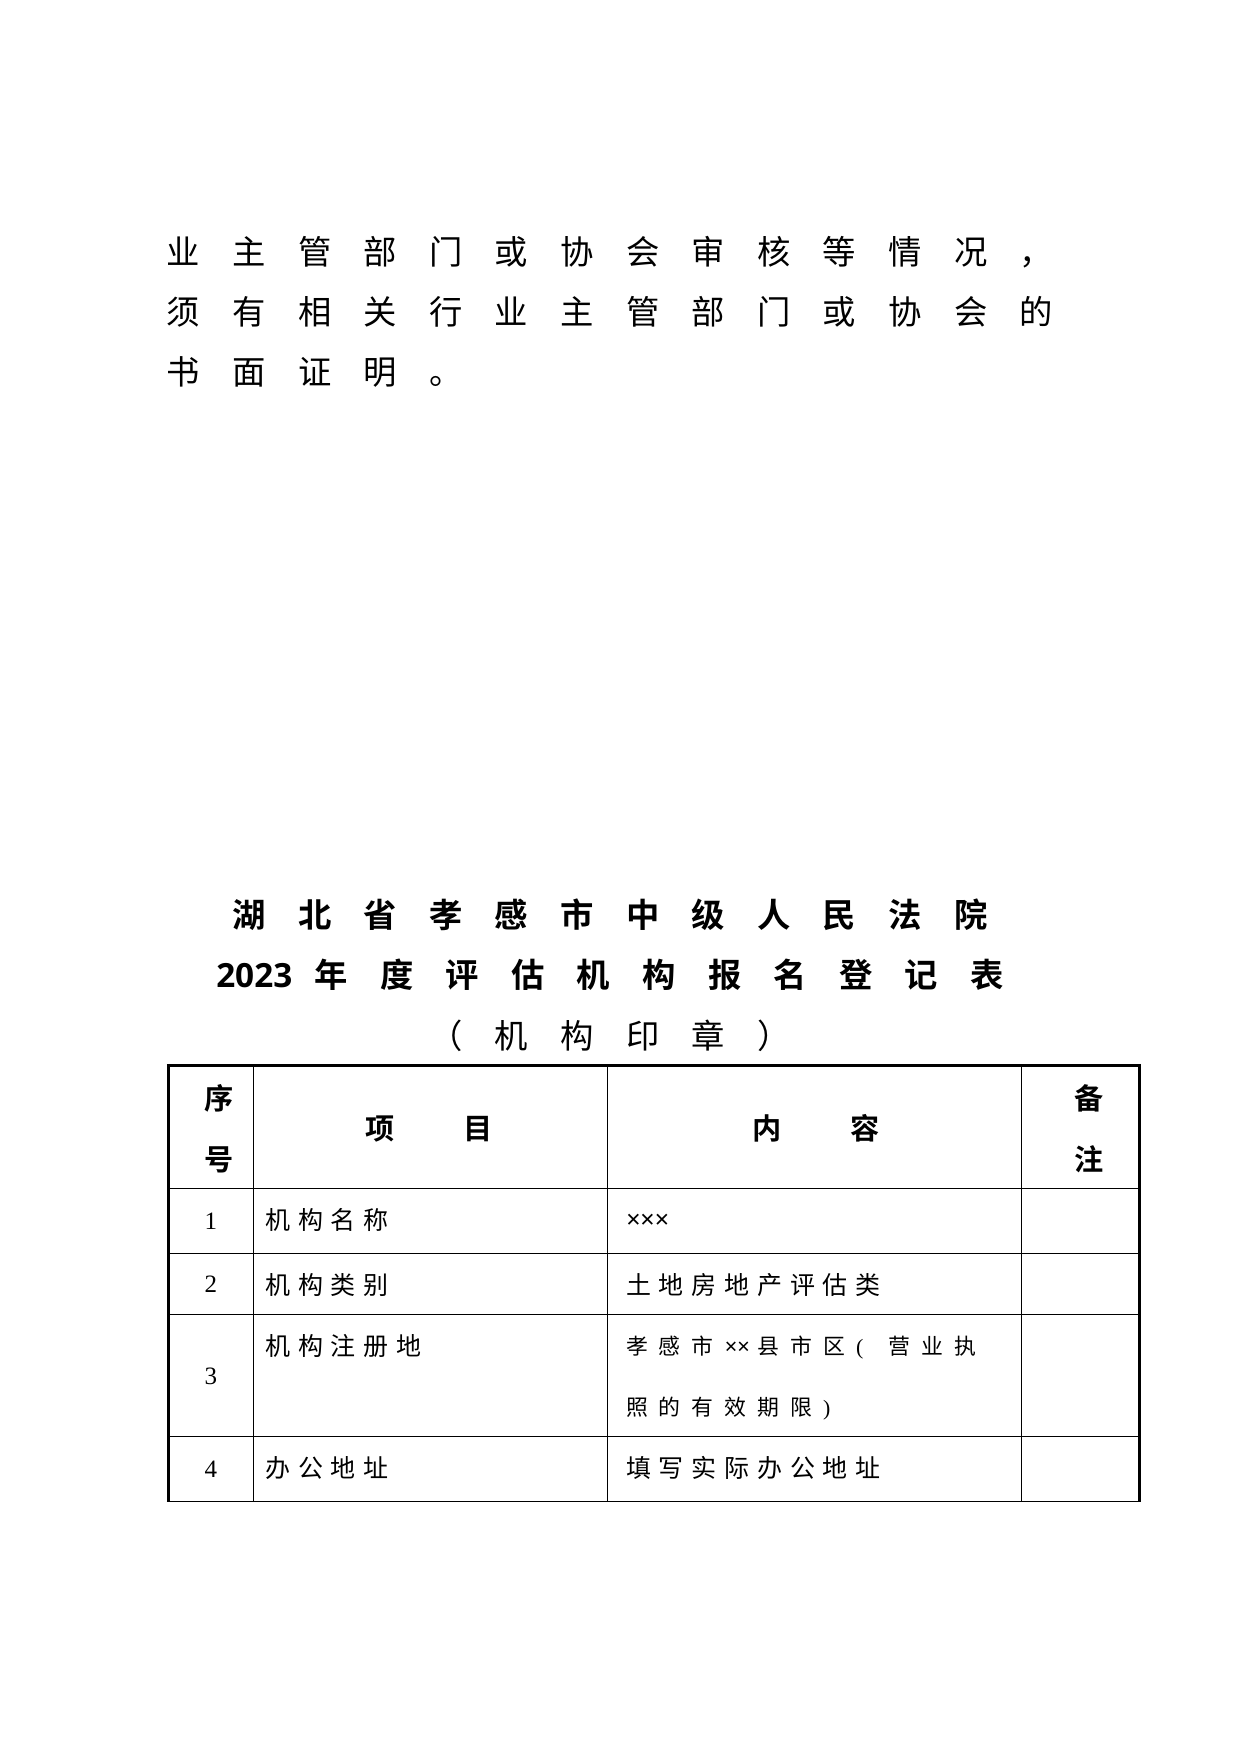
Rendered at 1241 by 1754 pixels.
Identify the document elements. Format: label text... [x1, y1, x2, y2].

table_cell 办公地址 [254, 1437, 607, 1501]
table_cell ××× [608, 1189, 1021, 1252]
text 2023年度评估机构报名登记表 [167, 943, 1085, 1003]
table_header 项 目 [254, 1067, 607, 1187]
table_cell 填写实际办公地址 [608, 1437, 1021, 1501]
table_cell [1022, 1437, 1138, 1501]
table_cell 2 [170, 1254, 253, 1314]
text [167, 219, 1085, 400]
table_cell 1 [170, 1189, 253, 1252]
text （机构印章） [167, 1003, 1085, 1064]
table_cell 4 [170, 1437, 253, 1501]
table_cell [1022, 1315, 1138, 1436]
table_cell [1022, 1254, 1138, 1314]
table_cell 孝感市××县市区(营业执照的有效期限) [608, 1315, 1021, 1436]
text 湖北省孝感市中级人民法院 [167, 883, 1085, 943]
table_header 序号 [170, 1067, 253, 1187]
table_cell 机构类别 [254, 1254, 607, 1314]
table_header 备 注 [1022, 1067, 1138, 1187]
table_cell 机构注册地 [254, 1315, 607, 1436]
table_cell [1022, 1189, 1138, 1252]
table_cell 土地房地产评估类 [608, 1254, 1021, 1314]
table_header 内 容 [608, 1067, 1021, 1187]
table_cell 机构名称 [254, 1189, 607, 1252]
table_cell 3 [170, 1315, 253, 1436]
